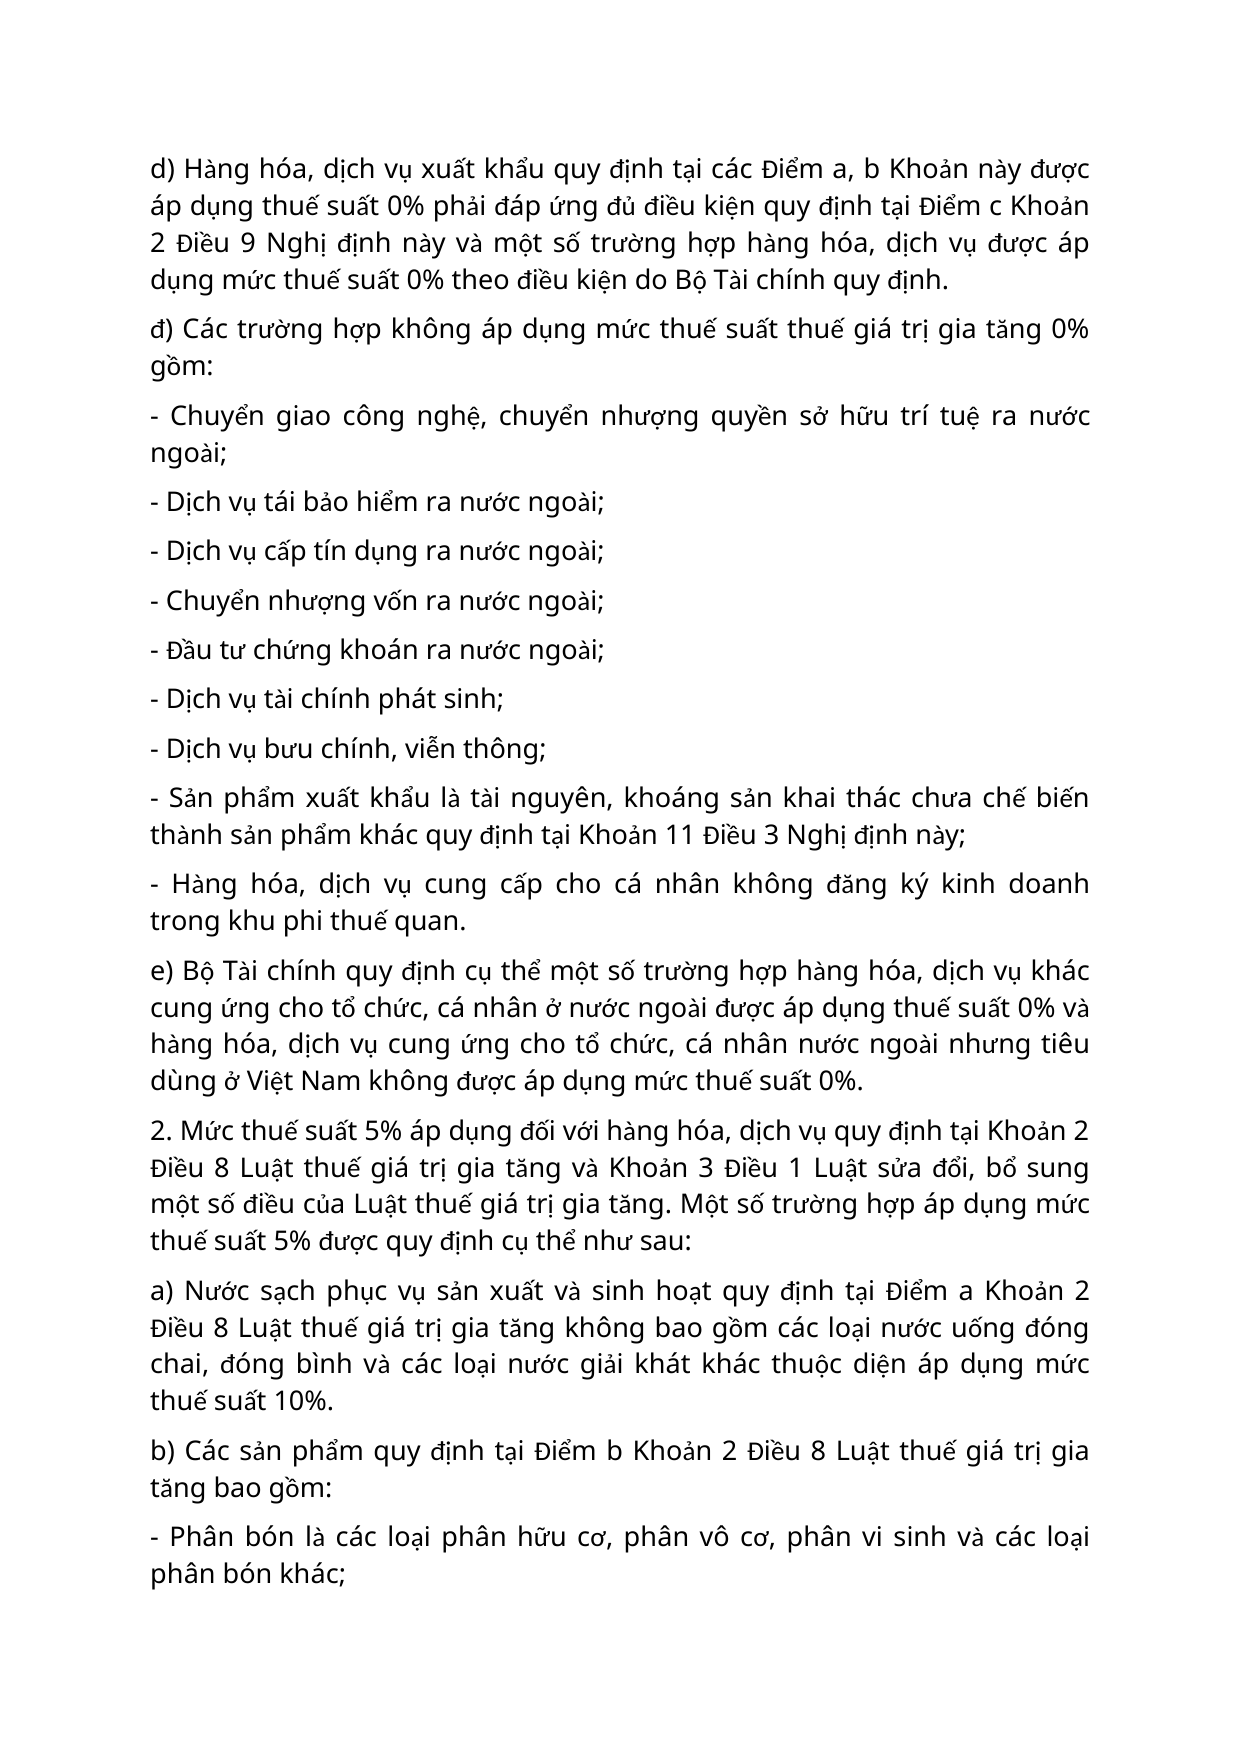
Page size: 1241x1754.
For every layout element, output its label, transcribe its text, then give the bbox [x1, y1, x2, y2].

text - Hàng hóa, dịch vụ cung cấp cho cá nhân không đăng ký kinh doanh trong khu phi thuế quan. [150, 865, 1090, 939]
text - Đầu tư chứng khoán ra nước ngoài; [150, 631, 1090, 667]
text - Dịch vụ bưu chính, viễn thông; [150, 729, 1090, 766]
text - Sản phẩm xuất khẩu là tài nguyên, khoáng sản khai thác chưa chế biến thành sản phẩm khác quy định tại Khoản 11 Điều 3 Nghị định này; [150, 779, 1090, 852]
text - Dịch vụ cấp tín dụng ra nước ngoài; [150, 532, 1090, 569]
text - Phân bón là các loại phân hữu cơ, phân vô cơ, phân vi sinh và các loại phân bón khác; [150, 1517, 1090, 1591]
text e) Bộ Tài chính quy định cụ thể một số trường hợp hàng hóa, dịch vụ khác cung ứng cho tổ chức, cá nhân ở nước ngoài được áp dụng thuế suất 0% và hàng hóa, dịch vụ cung ứng cho tổ chức, cá nhân nước ngoài nhưng tiêu dùng ở Việt Nam không được áp dụng mức thuế suất 0%. [150, 951, 1090, 1099]
text 2. Mức thuế suất 5% áp dụng đối với hàng hóa, dịch vụ quy định tại Khoản 2 Điều 8 Luật thuế giá trị gia tăng và Khoản 3 Điều 1 Luật sửa đổi, bổ sung một số điều của Luật thuế giá trị gia tăng. Một số trường hợp áp dụng mức thuế suất 5% được quy định cụ thể như sau: [150, 1111, 1090, 1259]
text đ) Các trường hợp không áp dụng mức thuế suất thuế giá trị gia tăng 0% gồm: [150, 310, 1090, 384]
text - Dịch vụ tài chính phát sinh; [150, 680, 1090, 717]
text b) Các sản phẩm quy định tại Điểm b Khoản 2 Điều 8 Luật thuế giá trị gia tăng bao gồm: [150, 1431, 1090, 1505]
text d) Hàng hóa, dịch vụ xuất khẩu quy định tại các Điểm a, b Khoản này được áp dụng thuế suất 0% phải đáp ứng đủ điều kiện quy định tại Điểm c Khoản 2 Điều 9 Nghị định này và một số trường hợp hàng hóa, dịch vụ được áp dụng mức thuế suất 0% theo điều kiện do Bộ Tài chính quy định. [150, 150, 1090, 297]
text - Chuyển giao công nghệ, chuyển nhượng quyền sở hữu trí tuệ ra nước ngoài; [150, 396, 1090, 470]
text - Chuyển nhượng vốn ra nước ngoài; [150, 581, 1090, 618]
text - Dịch vụ tái bảo hiểm ra nước ngoài; [150, 482, 1090, 519]
text a) Nước sạch phục vụ sản xuất và sinh hoạt quy định tại Điểm a Khoản 2 Điều 8 Luật thuế giá trị gia tăng không bao gồm các loại nước uống đóng chai, đóng bình và các loại nước giải khát khác thuộc diện áp dụng mức thuế suất 10%. [150, 1271, 1090, 1419]
